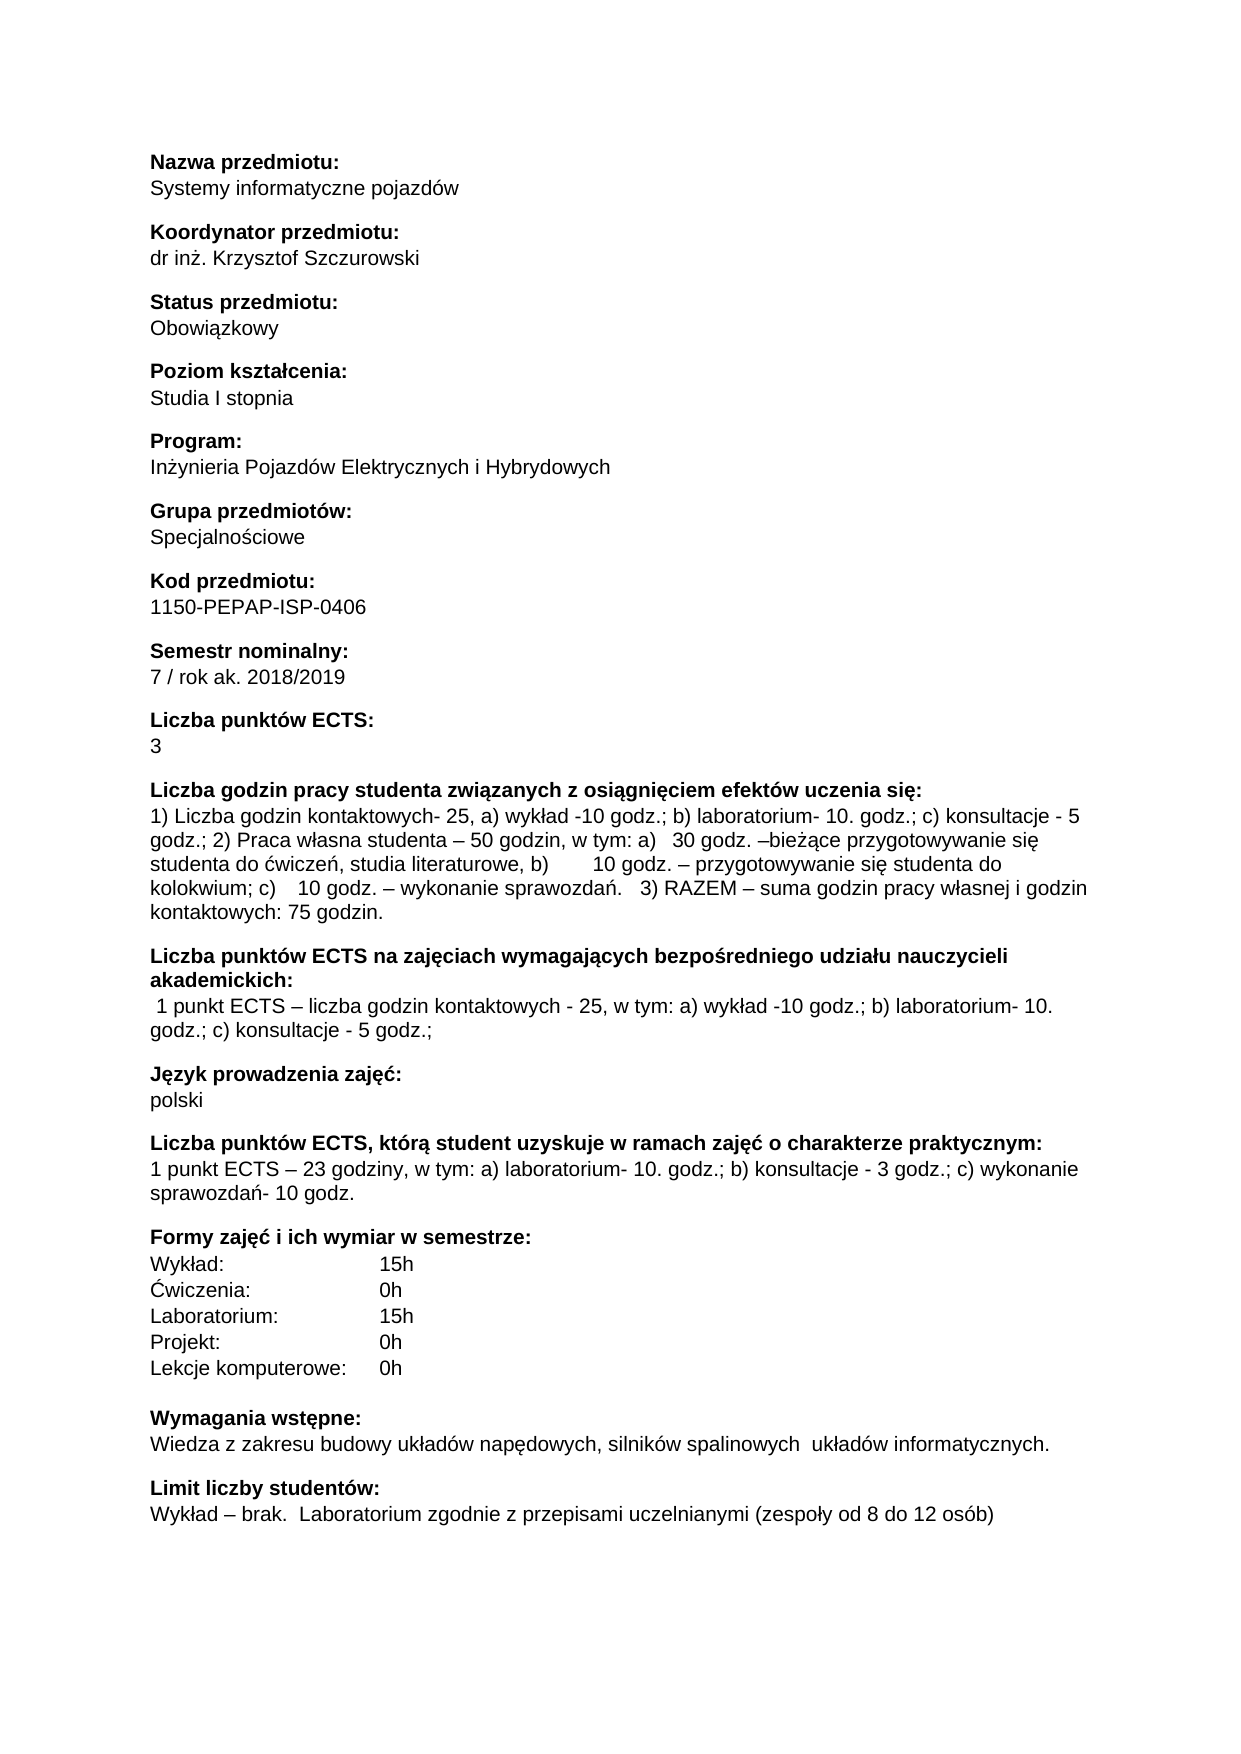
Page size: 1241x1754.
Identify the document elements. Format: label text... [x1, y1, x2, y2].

text Język prowadzenia zajęć: [150, 1061, 1090, 1085]
table_header Wykład: [140, 1252, 367, 1276]
text Wykład – brak. Laboratorium zgodnie z przepisami uczelnianymi (zespoły od 8 do 12 osób) [150, 1502, 1090, 1526]
text Liczba punktów ECTS na zajęciach wymagających bezpośredniego udziału nauczycieli akademickich: [150, 944, 1090, 992]
text Inżynieria Pojazdów Elektrycznych i Hybrydowych [150, 455, 1090, 479]
table_cell 0h [369, 1276, 597, 1302]
table_cell 0h [369, 1328, 597, 1354]
text Formy zajęć i ich wymiar w semestrze: [150, 1225, 1090, 1249]
text Nazwa przedmiotu: [150, 150, 1090, 174]
text Status przedmiotu: [150, 289, 1090, 313]
text Kod przedmiotu: [150, 569, 1090, 593]
text Studia I stopnia [150, 385, 1090, 409]
text Specjalnościowe [150, 525, 1090, 549]
text Program: [150, 429, 1090, 453]
text Liczba punktów ECTS, którą student uzyskuje w ramach zajęć o charakterze praktycznym: [150, 1131, 1090, 1155]
table_cell 0h [369, 1354, 597, 1380]
text Systemy informatyczne pojazdów [150, 176, 1090, 200]
text Grupa przedmiotów: [150, 499, 1090, 523]
text 1) Liczba godzin kontaktowych- 25, a) wykład -10 godz.; b) laboratorium- 10. godz.; c) konsultacje - 5 godz.; 2) Praca własna studenta – 50 godzin, w tym: a) 30 godz. –bieżące przygotowywanie się studenta do ćwiczeń, studia literaturowe, b) 10 godz. – przygotowywanie się studenta do kolokwium; c) 10 godz. – wykonanie sprawozdań. 3) RAZEM – suma godzin pracy własnej i godzin kontaktowych: 75 godzin. [150, 804, 1090, 924]
text Liczba godzin pracy studenta związanych z osiągnięciem efektów uczenia się: [150, 778, 1090, 802]
table_cell Projekt: [140, 1330, 367, 1354]
text Semestr nominalny: [150, 638, 1090, 662]
table_cell Laboratorium: [140, 1304, 367, 1328]
text Wymagania wstępne: [150, 1406, 1090, 1430]
table_header 15h [369, 1252, 597, 1276]
text 1150-PEPAP-ISP-0406 [150, 595, 1090, 619]
text Liczba punktów ECTS: [150, 708, 1090, 732]
table_cell 15h [369, 1302, 597, 1328]
text Wiedza z zakresu budowy układów napędowych, silników spalinowych układów informatycznych. [150, 1432, 1090, 1456]
text 3 [150, 734, 1090, 758]
table_cell Lekcje komputerowe: [140, 1356, 367, 1380]
text Poziom kształcenia: [150, 359, 1090, 383]
text 1 punkt ECTS – liczba godzin kontaktowych - 25, w tym: a) wykład -10 godz.; b) laboratorium- 10. godz.; c) konsultacje - 5 godz.; [150, 994, 1090, 1042]
text Koordynator przedmiotu: [150, 220, 1090, 244]
text 1 punkt ECTS – 23 godziny, w tym: a) laboratorium- 10. godz.; b) konsultacje - 3 godz.; c) wykonanie sprawozdań- 10 godz. [150, 1157, 1090, 1205]
text Obowiązkowy [150, 316, 1090, 339]
text dr inż. Krzysztof Szczurowski [150, 246, 1090, 270]
table_cell Ćwiczenia: [140, 1278, 367, 1302]
text polski [150, 1087, 1090, 1111]
text 7 / rok ak. 2018/2019 [150, 664, 1090, 688]
text Limit liczby studentów: [150, 1476, 1090, 1499]
